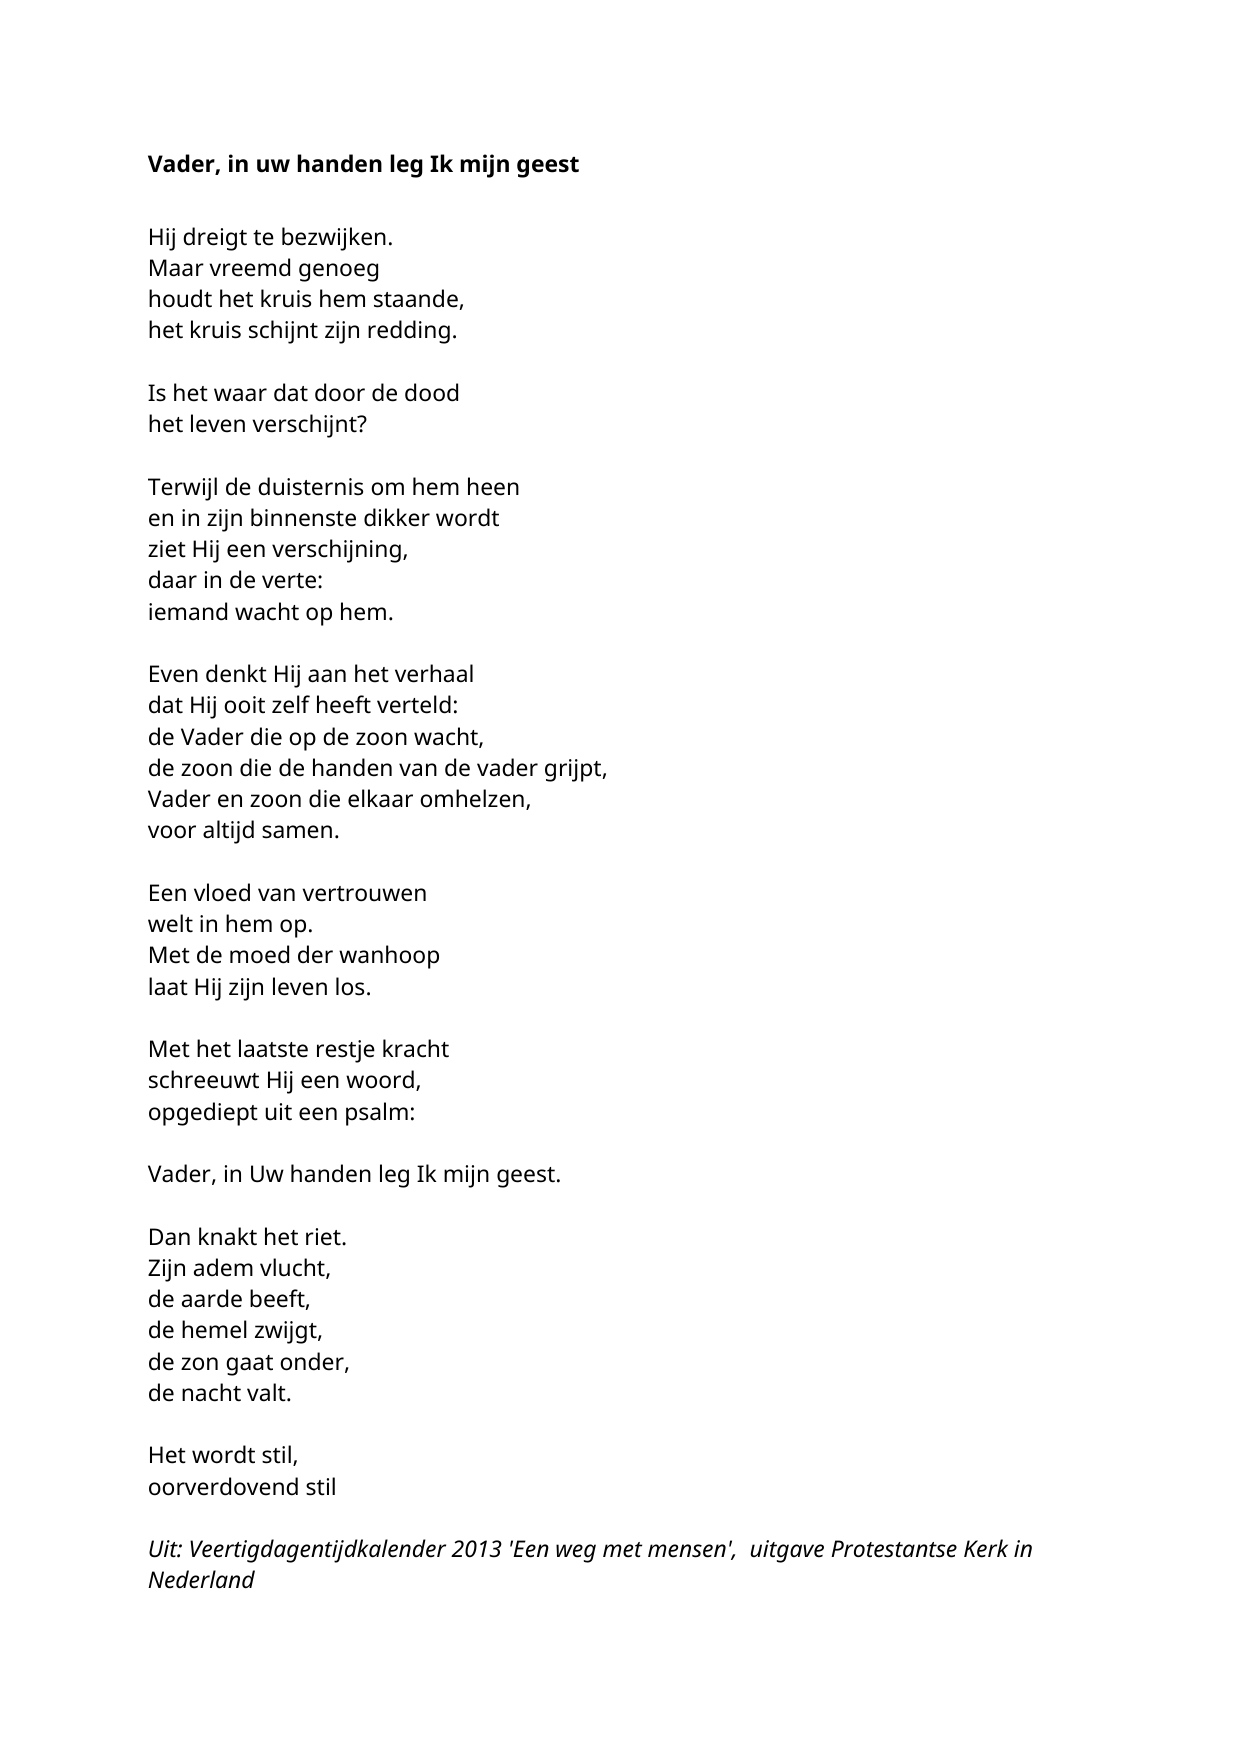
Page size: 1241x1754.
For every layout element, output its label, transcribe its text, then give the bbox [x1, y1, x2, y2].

text Hij dreigt te bezwijken. Maar vreemd genoeg houdt het kruis hem staande, het kruis schijnt zijn redding. Is het waar dat door de dood het leven verschijnt? Terwijl de duisternis om hem heen en in zijn binnenste dikker wordt ziet Hij een verschijning, daar in de verte: iemand wacht op hem. Even denkt Hij aan het verhaal dat Hij ooit zelf heeft verteld: de Vader die op de zoon wacht, de zoon die de handen van de vader grijpt, Vader en zoon die elkaar omhelzen, voor altijd samen. Een vloed van vertrouwen welt in hem op. Met de moed der wanhoop laat Hij zijn leven los. Met het laatste restje kracht schreeuwt Hij een woord, opgediept uit een psalm: Vader, in Uw handen leg Ik mijn geest. Dan knakt het riet. Zijn adem vlucht, de aarde beeft, de hemel zwijgt, de zon gaat onder, de nacht valt. Het wordt stil, oorverdovend stil Uit: Veertigdagentijdkalender 2013 'Een weg met mensen', uitgave Protestantse Kerk in Nederland [148, 189, 1093, 1596]
subtitle Vader, in uw handen leg Ik mijn geest [148, 148, 1093, 179]
